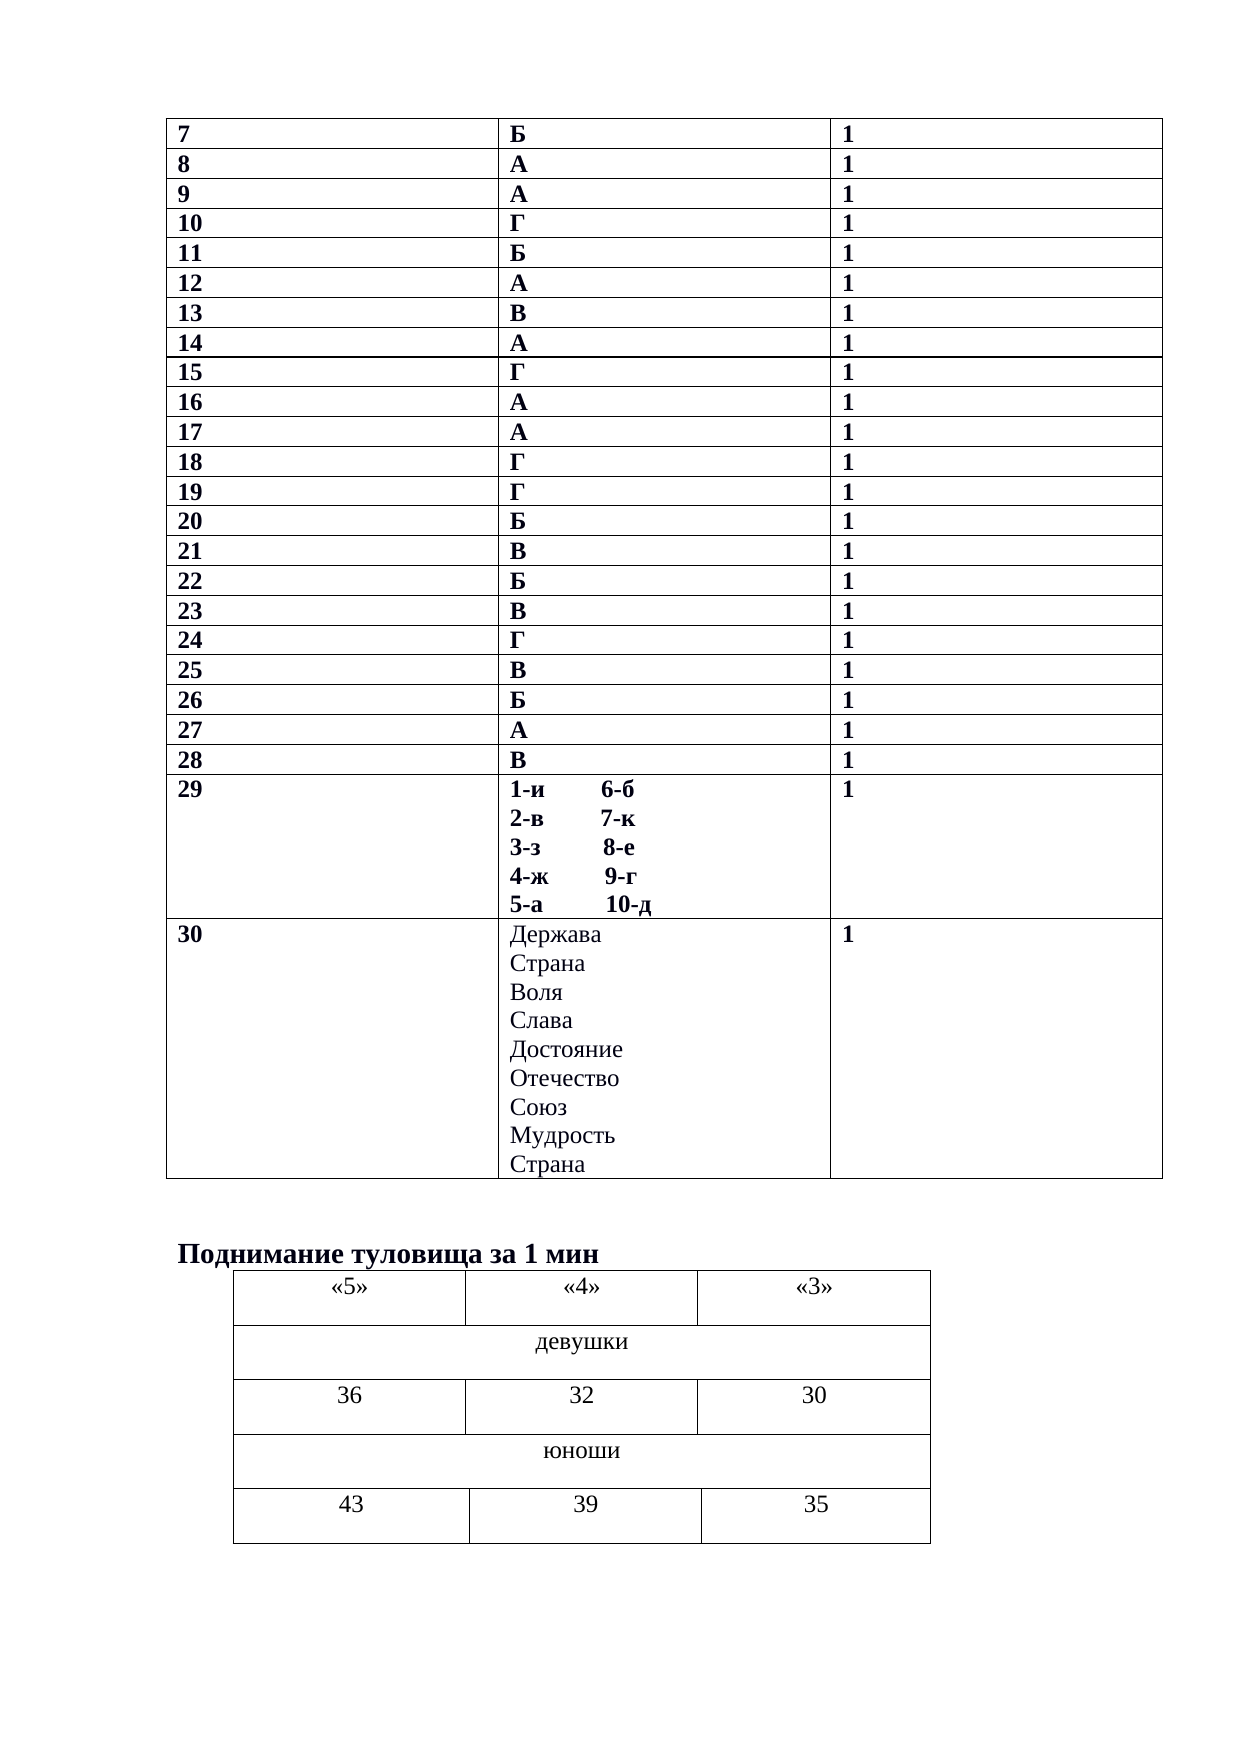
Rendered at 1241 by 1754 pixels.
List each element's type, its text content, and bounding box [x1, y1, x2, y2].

table_cell 21 [167, 536, 498, 565]
table_cell 39 [470, 1489, 701, 1543]
table_cell 17 [167, 417, 498, 446]
table_cell 1-и 6-б 2-в 7-к 3-з 8-е 4-ж 9-г 5-а 10-д [499, 775, 830, 918]
table_cell 26 [167, 685, 498, 714]
table_cell 28 [167, 745, 498, 773]
table_cell 16 [167, 387, 498, 416]
table_cell 1 [831, 566, 1162, 595]
table_cell А [499, 179, 830, 207]
table_cell 1 [831, 238, 1162, 267]
table_cell 1 [831, 775, 1162, 918]
table_cell 1 [831, 268, 1162, 297]
table_cell Г [499, 626, 830, 654]
table_cell 1 [831, 596, 1162, 624]
table_cell 1 [831, 149, 1162, 178]
table_cell 30 [167, 919, 498, 1178]
table_cell Г [499, 358, 830, 386]
table_cell 1 [831, 387, 1162, 416]
table_cell 15 [167, 358, 498, 386]
table_cell 1 [831, 745, 1162, 773]
table_cell 13 [167, 298, 498, 327]
table_cell 22 [167, 566, 498, 595]
table_cell 1 [831, 209, 1162, 237]
table_cell 30 [698, 1380, 930, 1434]
table_cell В [499, 655, 830, 684]
table_cell В [499, 596, 830, 624]
table_cell 8 [167, 149, 498, 178]
table_cell В [499, 745, 830, 773]
table_cell А [499, 328, 830, 356]
table_cell 1 [831, 328, 1162, 356]
table_cell Б [499, 506, 830, 535]
table_cell 29 [167, 775, 498, 918]
table_header «4» [466, 1271, 697, 1325]
table_cell 1 [831, 298, 1162, 327]
table_cell 1 [831, 179, 1162, 207]
table_cell 35 [702, 1489, 930, 1543]
text Поднимание туловища за 1 мин [177, 1237, 1152, 1270]
table_cell 1 [831, 655, 1162, 684]
table_header «3» [698, 1271, 930, 1325]
table_cell 1 [831, 119, 1162, 148]
table_cell В [499, 536, 830, 565]
table_cell Б [499, 566, 830, 595]
table_cell Б [499, 685, 830, 714]
table_cell Г [499, 477, 830, 505]
table_cell А [499, 387, 830, 416]
table_header «5» [234, 1271, 465, 1325]
table_cell 27 [167, 715, 498, 744]
table_cell 1 [831, 685, 1162, 714]
table_cell 1 [831, 715, 1162, 744]
table_cell 1 [831, 626, 1162, 654]
table_cell А [499, 417, 830, 446]
table_cell 14 [167, 328, 498, 356]
table_cell 12 [167, 268, 498, 297]
table_cell 36 [234, 1380, 465, 1434]
table_cell Г [499, 447, 830, 476]
table_cell 10 [167, 209, 498, 237]
table_cell 1 [831, 506, 1162, 535]
table_cell девушки [234, 1326, 930, 1379]
table_cell 1 [831, 417, 1162, 446]
table_cell 1 [831, 536, 1162, 565]
table_cell 25 [167, 655, 498, 684]
table_cell 20 [167, 506, 498, 535]
table_cell 11 [167, 238, 498, 267]
table_cell 19 [167, 477, 498, 505]
table_cell 24 [167, 626, 498, 654]
table_cell Г [499, 209, 830, 237]
table_cell 23 [167, 596, 498, 624]
table_cell 43 [234, 1489, 469, 1543]
table_cell 32 [466, 1380, 697, 1434]
table_cell А [499, 268, 830, 297]
table_cell 1 [831, 447, 1162, 476]
table_cell 1 [831, 358, 1162, 386]
table_cell Б [499, 238, 830, 267]
table_cell 1 [831, 919, 1162, 1178]
table_cell 7 [167, 119, 498, 148]
table_cell Б [499, 119, 830, 148]
table_cell 18 [167, 447, 498, 476]
table_cell 1 [831, 477, 1162, 505]
table_cell 9 [167, 179, 498, 207]
table_cell А [499, 715, 830, 744]
table_cell Держава Страна Воля Слава Достояние Отечество Союз Мудрость Страна [499, 919, 830, 1178]
table_cell А [499, 149, 830, 178]
table_cell В [499, 298, 830, 327]
table_cell юноши [234, 1435, 930, 1488]
